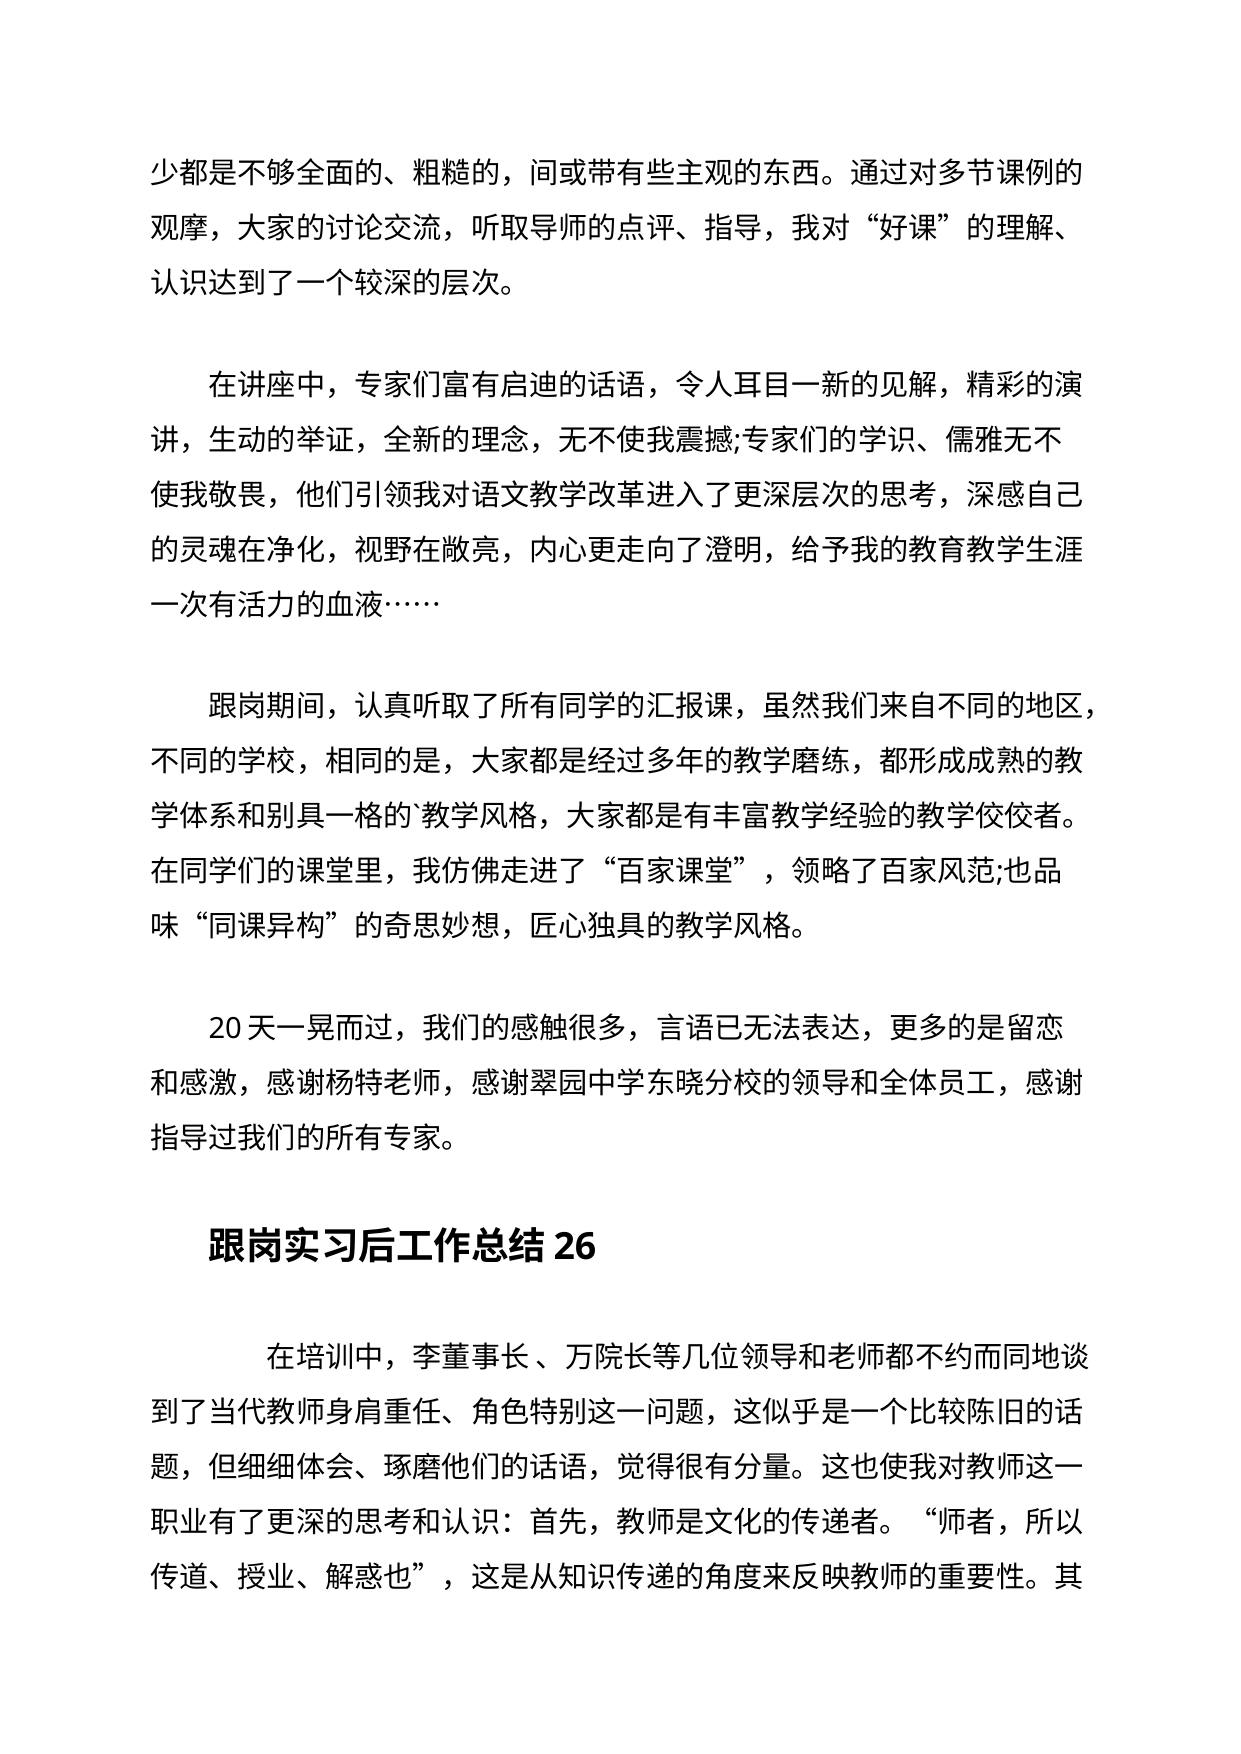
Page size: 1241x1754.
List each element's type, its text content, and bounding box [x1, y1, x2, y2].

text 20天一晃而过，我们的感触很多，言语已无法表达，更多的是留恋和感激，感谢杨特老师，感谢翠园中学东晓分校的领导和全体员工，感谢指导过我们的所有专家。 [150, 1004, 1090, 1157]
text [150, 1334, 1090, 1596]
text 跟岗实习后工作总结26 [150, 1216, 1090, 1271]
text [150, 150, 1090, 302]
text 跟岗期间，认真听取了所有同学的汇报课，虽然我们来自不同的地区，不同的学校，相同的是，大家都是经过多年的教学磨练，都形成成熟的教学体系和别具一格的`教学风格，大家都是有丰富教学经验的教学佼佼者。在同学们的课堂里，我仿佛走进了“百家课堂”，领略了百家风范;也品味“同课异构”的奇思妙想，匠心独具的教学风格。 [150, 683, 1090, 945]
text 在讲座中，专家们富有启迪的话语，令人耳目一新的见解，精彩的演讲，生动的举证，全新的理念，无不使我震撼;专家们的学识、儒雅无不使我敬畏，他们引领我对语文教学改革进入了更深层次的思考，深感自己的灵魂在净化，视野在敞亮，内心更走向了澄明，给予我的教育教学生涯一次有活力的血液…… [150, 362, 1090, 623]
